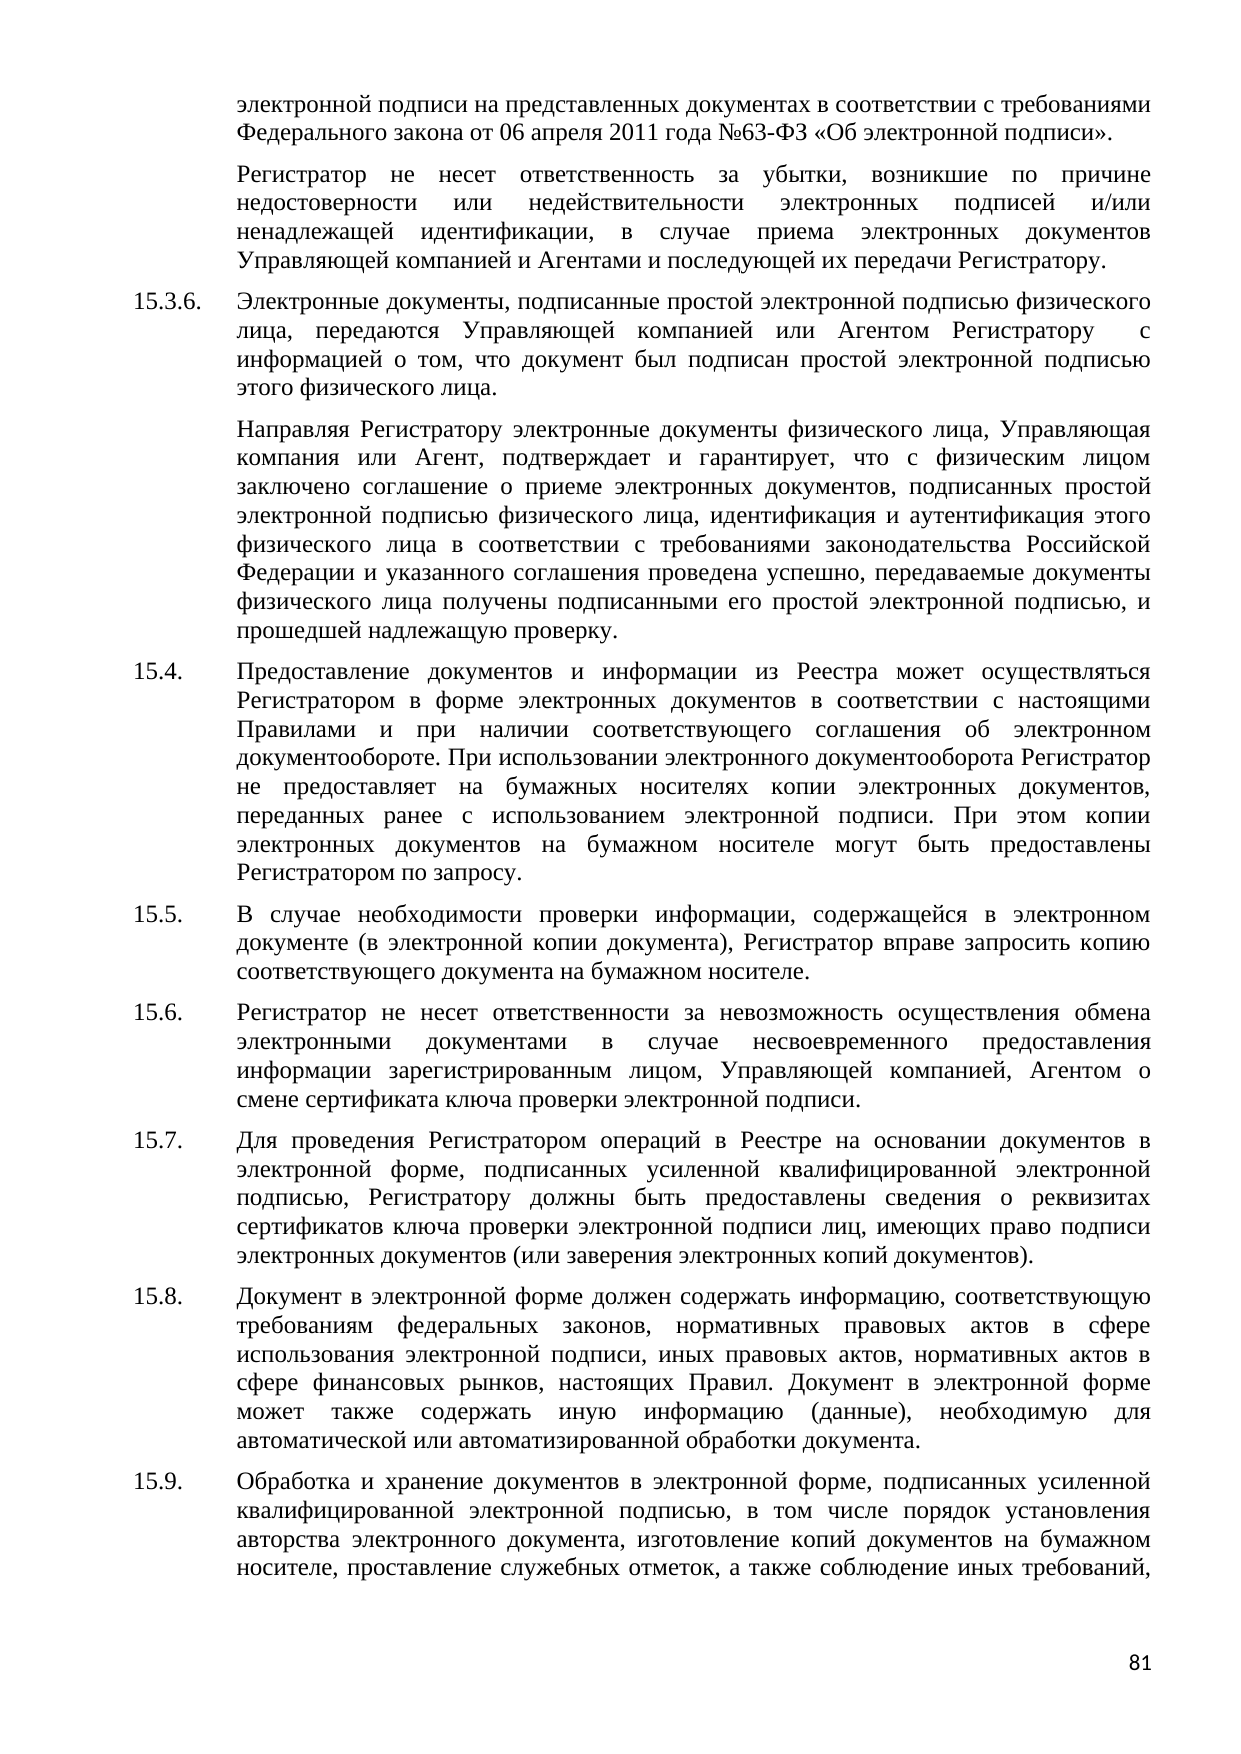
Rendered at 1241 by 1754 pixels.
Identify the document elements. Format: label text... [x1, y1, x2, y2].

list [133, 89, 1152, 146]
list Для проведения Регистратором операций в Реестре на основании документов в электронной форме, подписанных усиленной квалифицированной электронной подписью, Регистратору должны быть предоставлены сведения о реквизитах сертификатов ключа проверки электронной подписи лиц, имеющих право подписи электронных документов (или заверения электронных копий документов). [133, 1125, 1152, 1269]
list В случае необходимости проверки информации, содержащейся в электронном документе (в электронной копии документа), Регистратор вправе запросить копию соответствующего документа на бумажном носителе. [133, 899, 1152, 985]
list Регистратор не несет ответственность за убытки, возникшие по причине недостоверности или недействительности электронных подписей и/или ненадлежащей идентификации, в случае приема электронных документов Управляющей компанией и Агентами и последующей их передачи Регистратору. [236, 159, 1152, 274]
list Предоставление документов и информации из Реестра может осуществляться Регистратором в форме электронных документов в соответствии с настоящими Правилами и при наличии соответствующего соглашения об электронном документообороте. При использовании электронного документооборота Регистратор не предоставляет на бумажных носителях копии электронных документов, переданных ранее с использованием электронной подписи. При этом копии электронных документов на бумажном носителе могут быть предоставлены Регистратором по запросу. [133, 656, 1152, 886]
list Электронные документы, подписанные простой электронной подписью физического лица, передаются Управляющей компанией или Агентом Регистратору с информацией о том, что документ был подписан простой электронной подписью этого физического лица. [133, 286, 1152, 401]
list Документ в электронной форме должен содержать информацию, соответствующую требованиям федеральных законов, нормативных правовых актов в сфере использования электронной подписи, иных правовых актов, нормативных актов в сфере финансовых рынков, настоящих Правил. Документ в электронной форме может также содержать иную информацию (данные), необходимую для автоматической или автоматизированной обработки документа. [133, 1281, 1152, 1454]
list Регистратор не несет ответственности за невозможность осуществления обмена электронными документами в случае несвоевременного предоставления информации зарегистрированным лицом, Управляющей компанией, Агентом о смене сертификата ключа проверки электронной подписи. [133, 997, 1152, 1112]
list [133, 1466, 1152, 1581]
list Направляя Регистратору электронные документы физического лица, Управляющая компания или Агент, подтверждает и гарантирует, что с физическим лицом заключено соглашение о приеме электронных документов, подписанных простой электронной подписью физического лица, идентификация и аутентификация этого физического лица в соответствии с требованиями законодательства Российской Федерации и указанного соглашения проведена успешно, передаваемые документы физического лица получены подписанными его простой электронной подписью, и прошедшей надлежащую проверку. [236, 414, 1152, 644]
